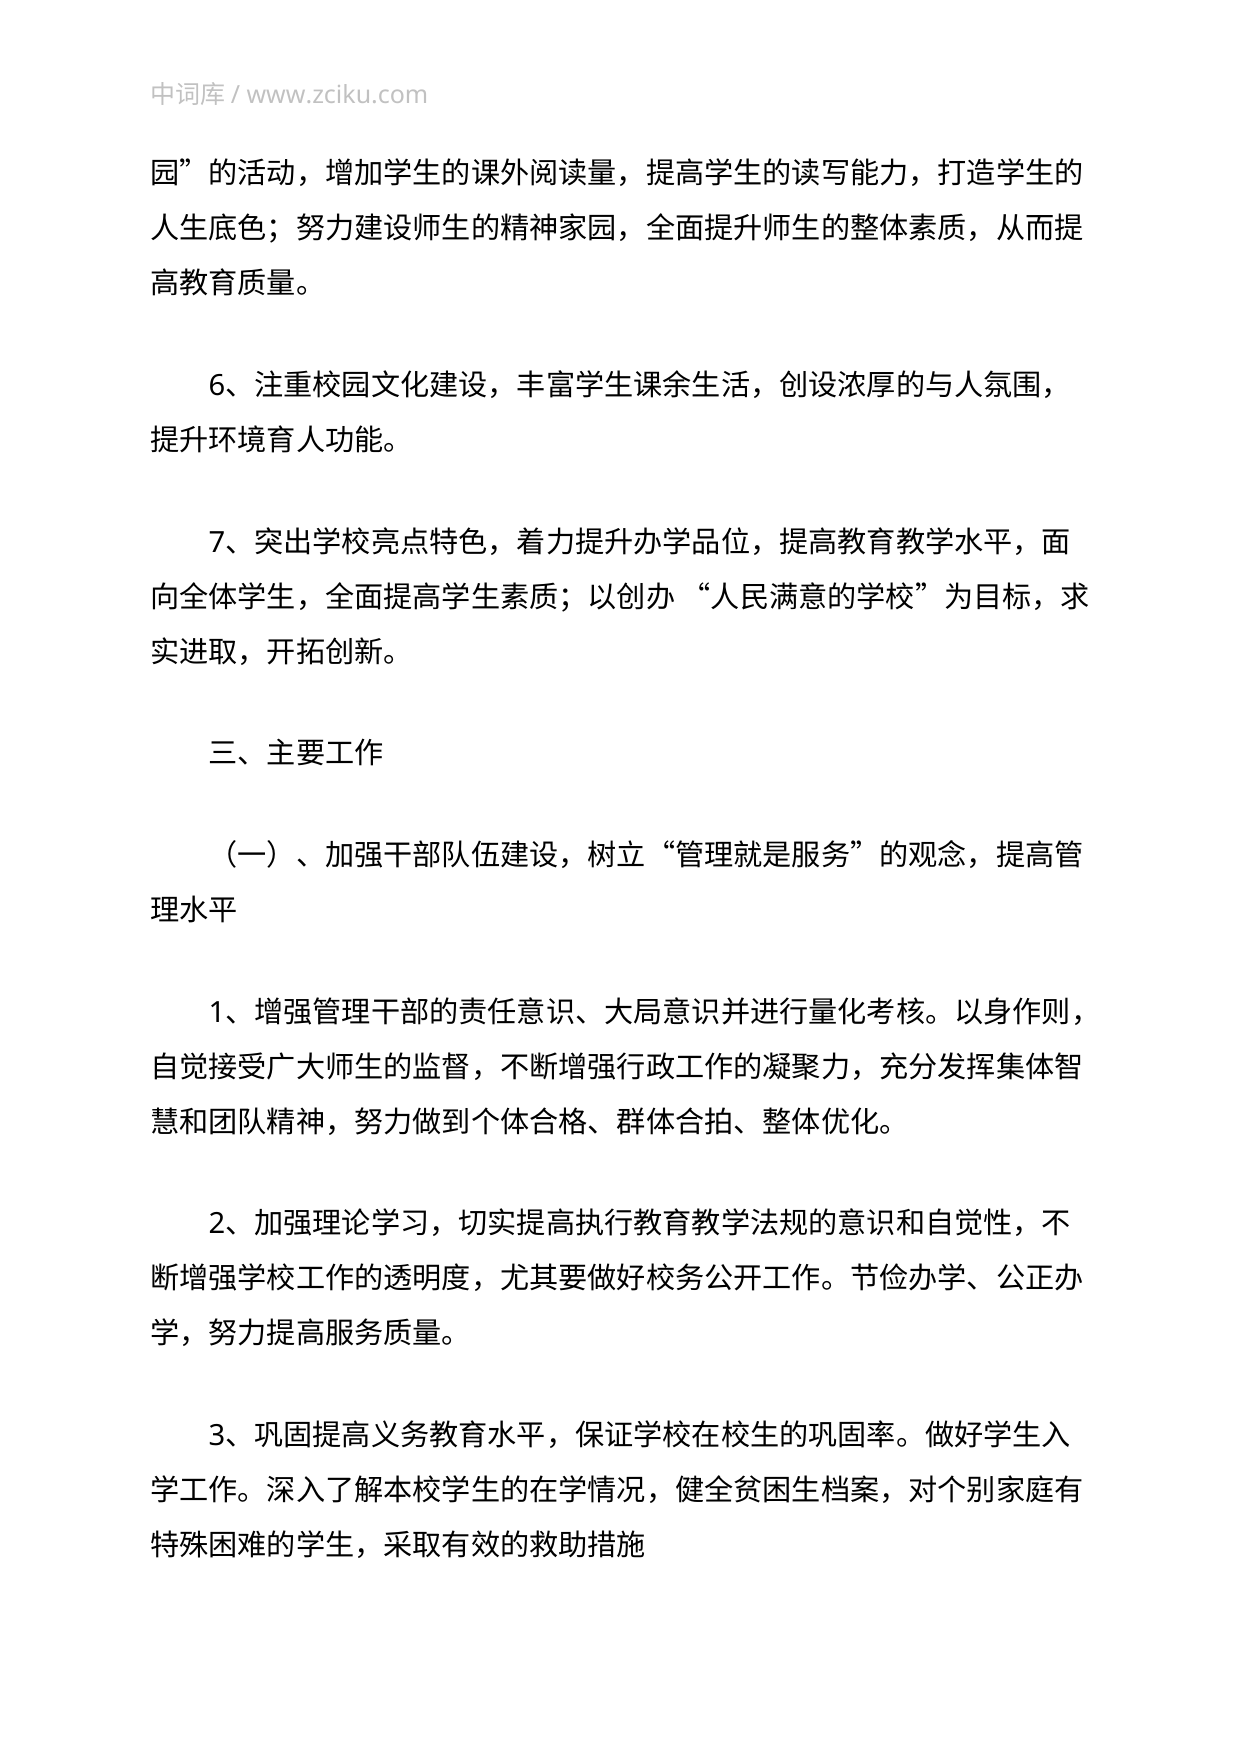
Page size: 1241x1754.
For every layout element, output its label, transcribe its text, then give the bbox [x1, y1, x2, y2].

text 2、加强理论学习，切实提高执行教育教学法规的意识和自觉性，不断增强学校工作的透明度，尤其要做好校务公开工作。节俭办学、公正办学，努力提高服务质量。 [150, 1200, 1090, 1352]
text （一）、加强干部队伍建设，树立“管理就是服务”的观念，提高管理水平 [150, 832, 1090, 929]
text 三、主要工作 [150, 730, 1090, 772]
text 3、巩固提高义务教育水平，保证学校在校生的巩固率。做好学生入学工作。深入了解本校学生的在学情况，健全贫困生档案，对个别家庭有特殊困难的学生，采取有效的救助措施 [150, 1412, 1090, 1564]
text 6、注重校园文化建设，丰富学生课余生活，创设浓厚的与人氛围，提升环境育人功能。 [150, 362, 1090, 459]
text 7、突出学校亮点特色，着力提升办学品位，提高教育教学水平，面向全体学生，全面提高学生素质；以创办 “人民满意的学校”为目标，求实进取，开拓创新。 [150, 518, 1090, 671]
text 1、增强管理干部的责任意识、大局意识并进行量化考核。以身作则，自觉接受广大师生的监督，不断增强行政工作的凝聚力，充分发挥集体智慧和团队精神，努力做到个体合格、群体合拍、整体优化。 [150, 988, 1090, 1141]
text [150, 150, 1090, 302]
